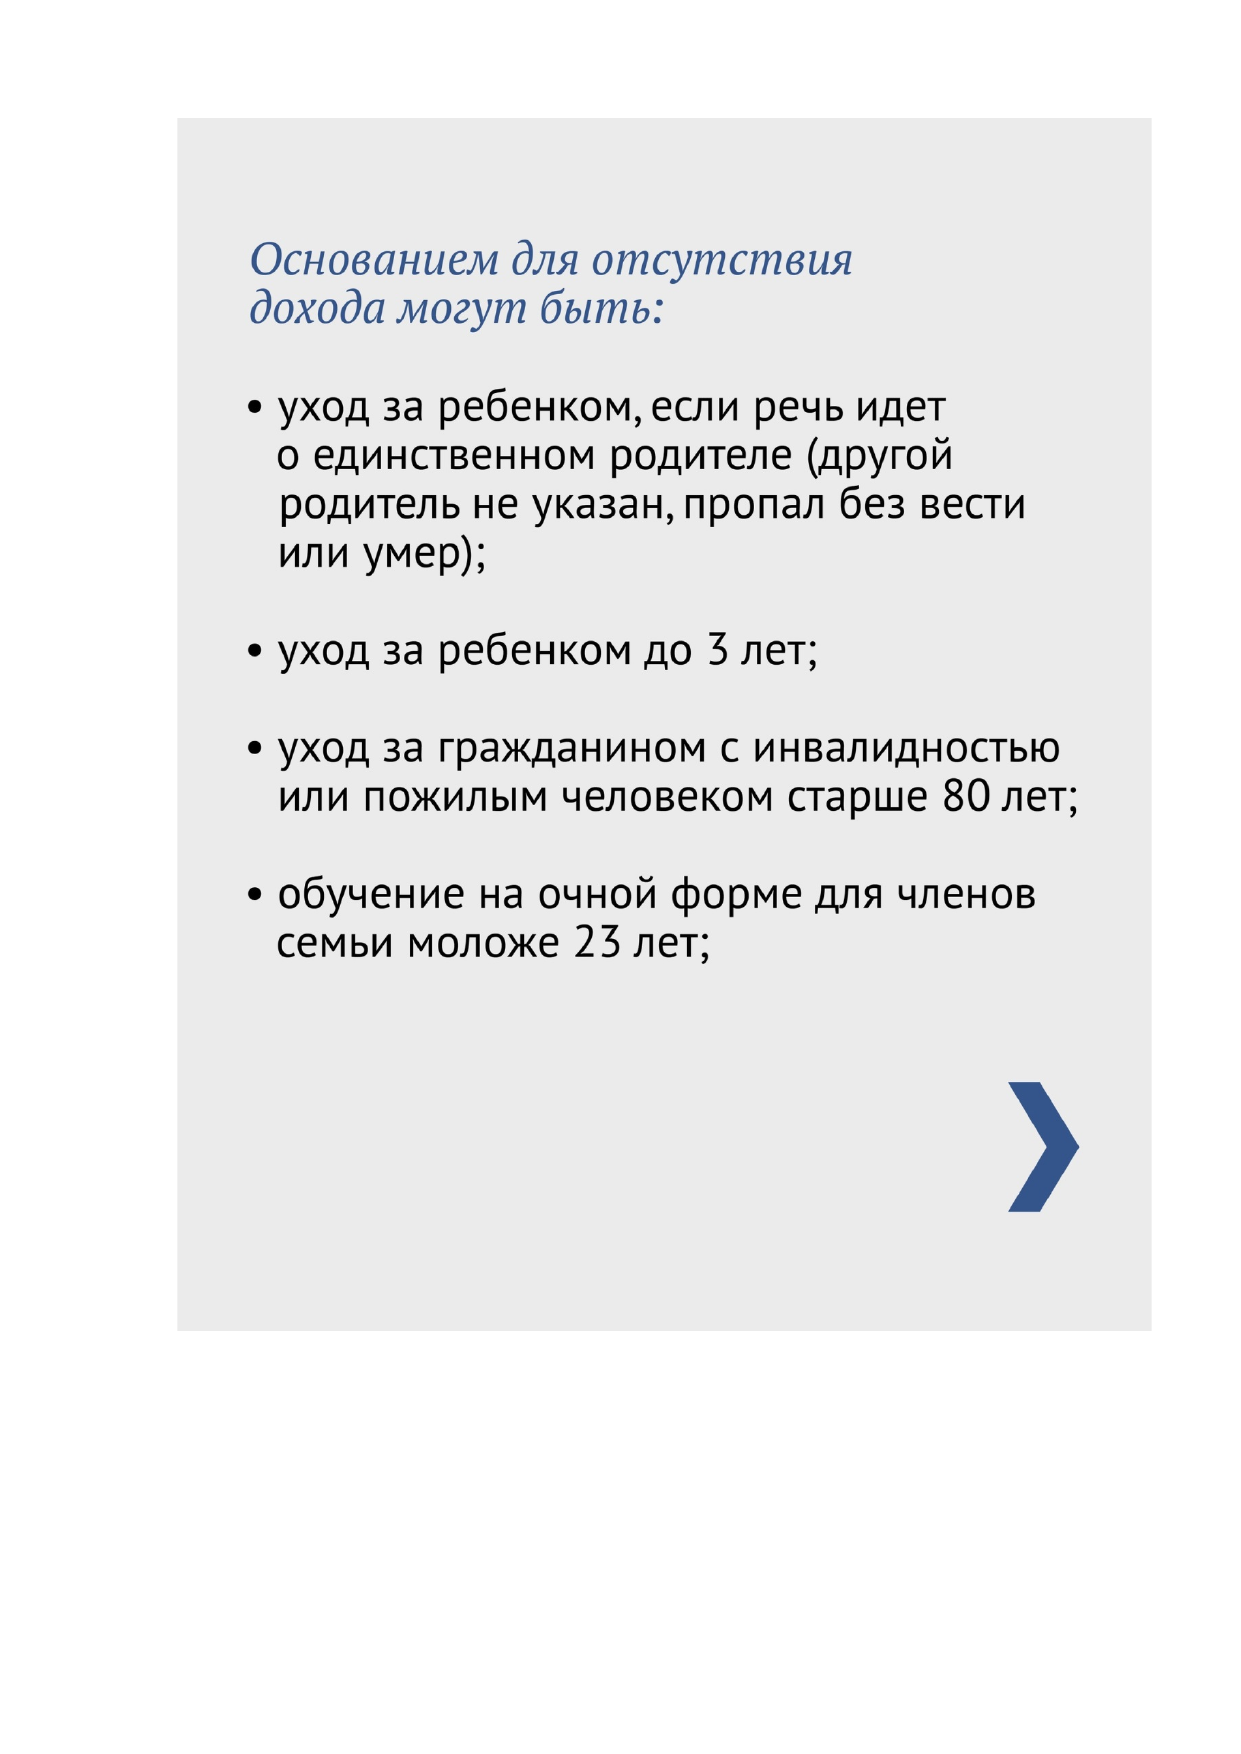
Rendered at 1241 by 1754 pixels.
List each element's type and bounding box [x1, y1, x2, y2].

picture [177, 118, 1152, 1331]
